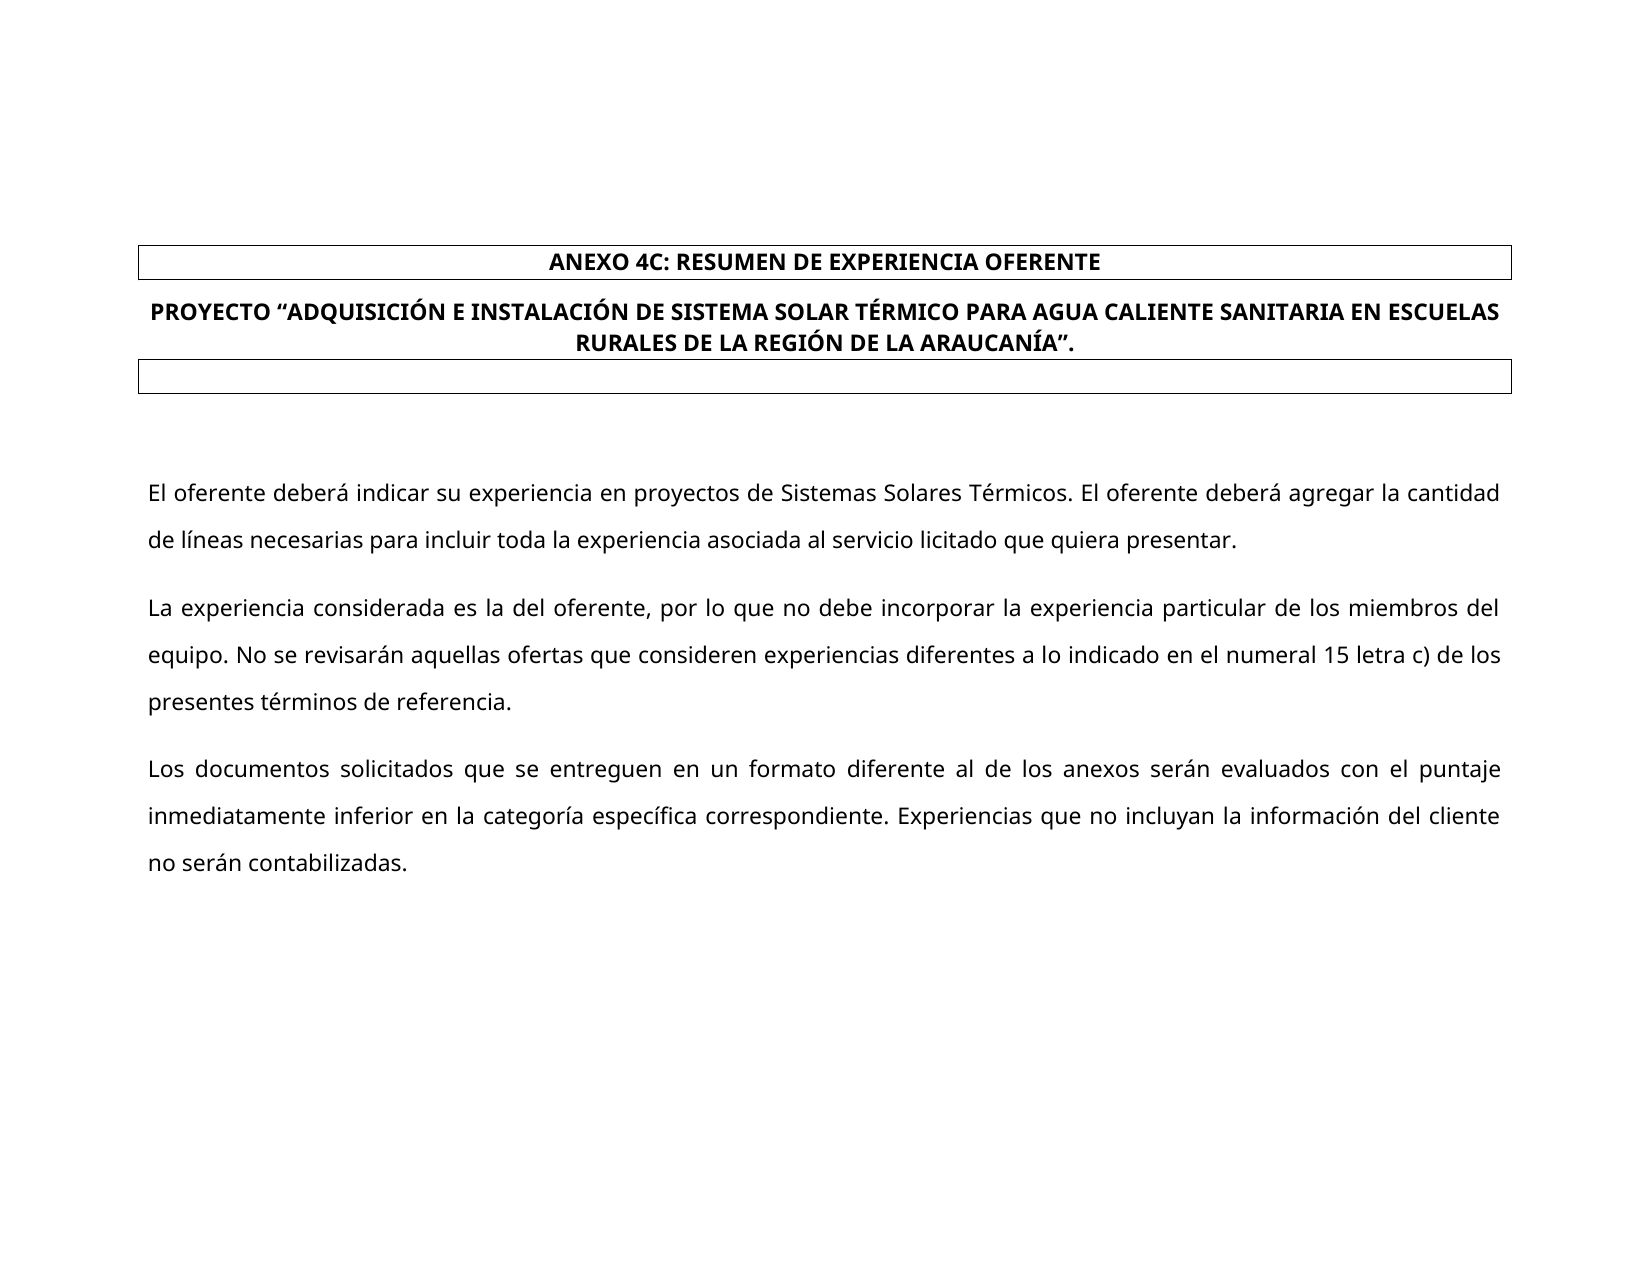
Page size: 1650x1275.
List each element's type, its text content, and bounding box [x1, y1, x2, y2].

text ANEXO 4C: RESUMEN DE EXPERIENCIA OFERENTE [139, 246, 1511, 279]
text El oferente deberá indicar su experiencia en proyectos de Sistemas Solares Térmicos. El oferente deberá agregar la cantidad de líneas necesarias para incluir toda la experiencia asociada al servicio licitado que quiera presentar. [148, 477, 1502, 555]
text Los documentos solicitados que se entreguen en un formato diferente al de los anexos serán evaluados con el puntaje inmediatamente inferior en la categoría específica correspondiente. Experiencias que no incluyan la información del cliente no serán contabilizadas. [148, 753, 1502, 878]
text PROYECTO “ADQUISICIÓN E INSTALACIÓN DE SISTEMA SOLAR TÉRMICO PARA AGUA CALIENTE SANITARIA EN ESCUELAS RURALES DE LA REGIÓN DE LA ARAUCANÍA”. [148, 296, 1502, 358]
text La experiencia considerada es la del oferente, por lo que no debe incorporar la experiencia particular de los miembros del equipo. No se revisarán aquellas ofertas que consideren experiencias diferentes a lo indicado en el numeral 15 letra c) de los presentes términos de referencia. [148, 592, 1502, 717]
